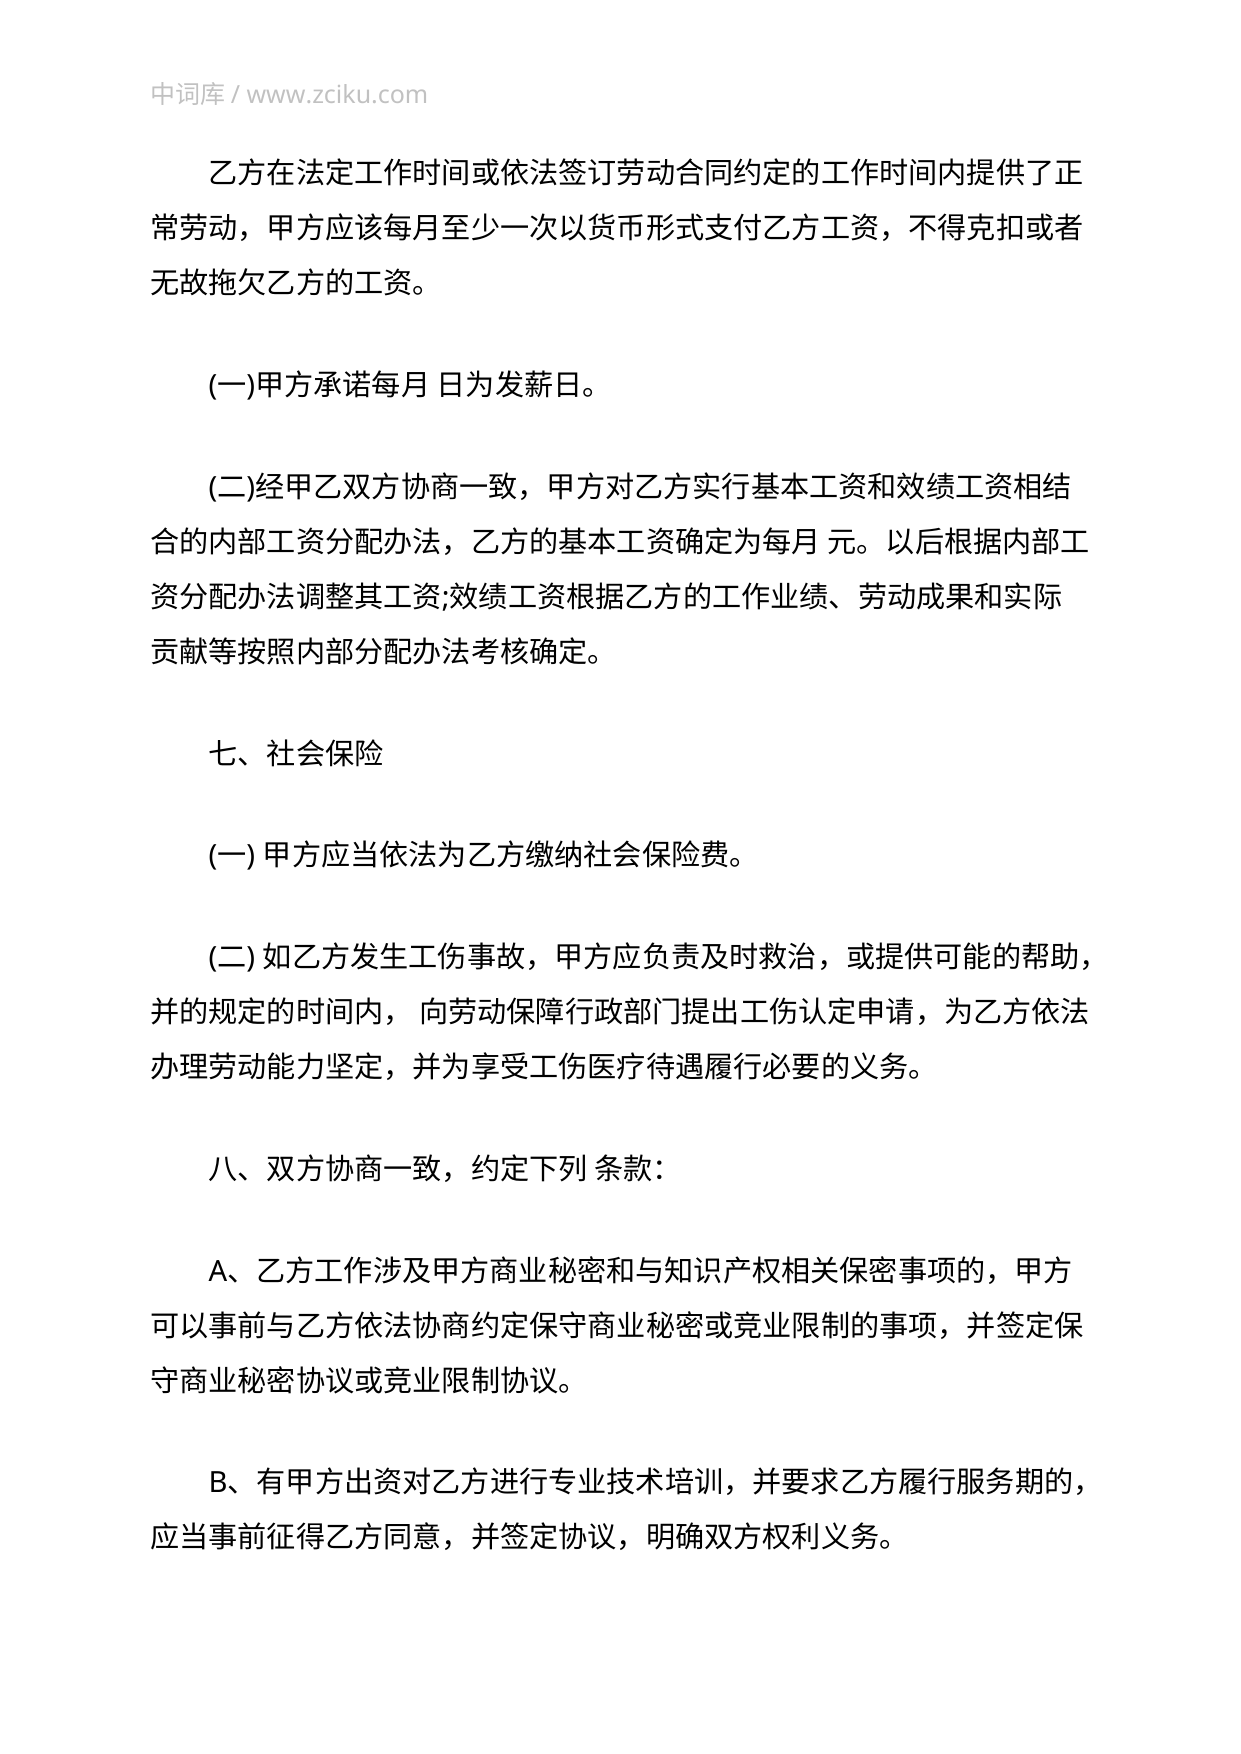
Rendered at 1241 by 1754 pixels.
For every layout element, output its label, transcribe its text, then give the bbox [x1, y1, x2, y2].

text 八、双方协商一致，约定下列 条款： [150, 1146, 1090, 1188]
text (一)甲方承诺每月 日为发薪日。 [150, 362, 1090, 404]
text 七、社会保险 [150, 730, 1090, 772]
text (二)经甲乙双方协商一致，甲方对乙方实行基本工资和效绩工资相结合的内部工资分配办法，乙方的基本工资确定为每月 元。以后根据内部工资分配办法调整其工资;效绩工资根据乙方的工作业绩、劳动成果和实际贡献等按照内部分配办法考核确定。 [150, 463, 1090, 671]
text A、乙方工作涉及甲方商业秘密和与知识产权相关保密事项的，甲方可以事前与乙方依法协商约定保守商业秘密或竞业限制的事项，并签定保守商业秘密协议或竞业限制协议。 [150, 1247, 1090, 1399]
text (一) 甲方应当依法为乙方缴纳社会保险费。 [150, 832, 1090, 874]
text B、有甲方出资对乙方进行专业技术培训，并要求乙方履行服务期的，应当事前征得乙方同意，并签定协议，明确双方权利义务。 [150, 1459, 1090, 1556]
text 乙方在法定工作时间或依法签订劳动合同约定的工作时间内提供了正常劳动，甲方应该每月至少一次以货币形式支付乙方工资，不得克扣或者无故拖欠乙方的工资。 [150, 150, 1090, 302]
text (二) 如乙方发生工伤事故，甲方应负责及时救治，或提供可能的帮助，并的规定的时间内， 向劳动保障行政部门提出工伤认定申请，为乙方依法办理劳动能力坚定，并为享受工伤医疗待遇履行必要的义务。 [150, 934, 1090, 1086]
